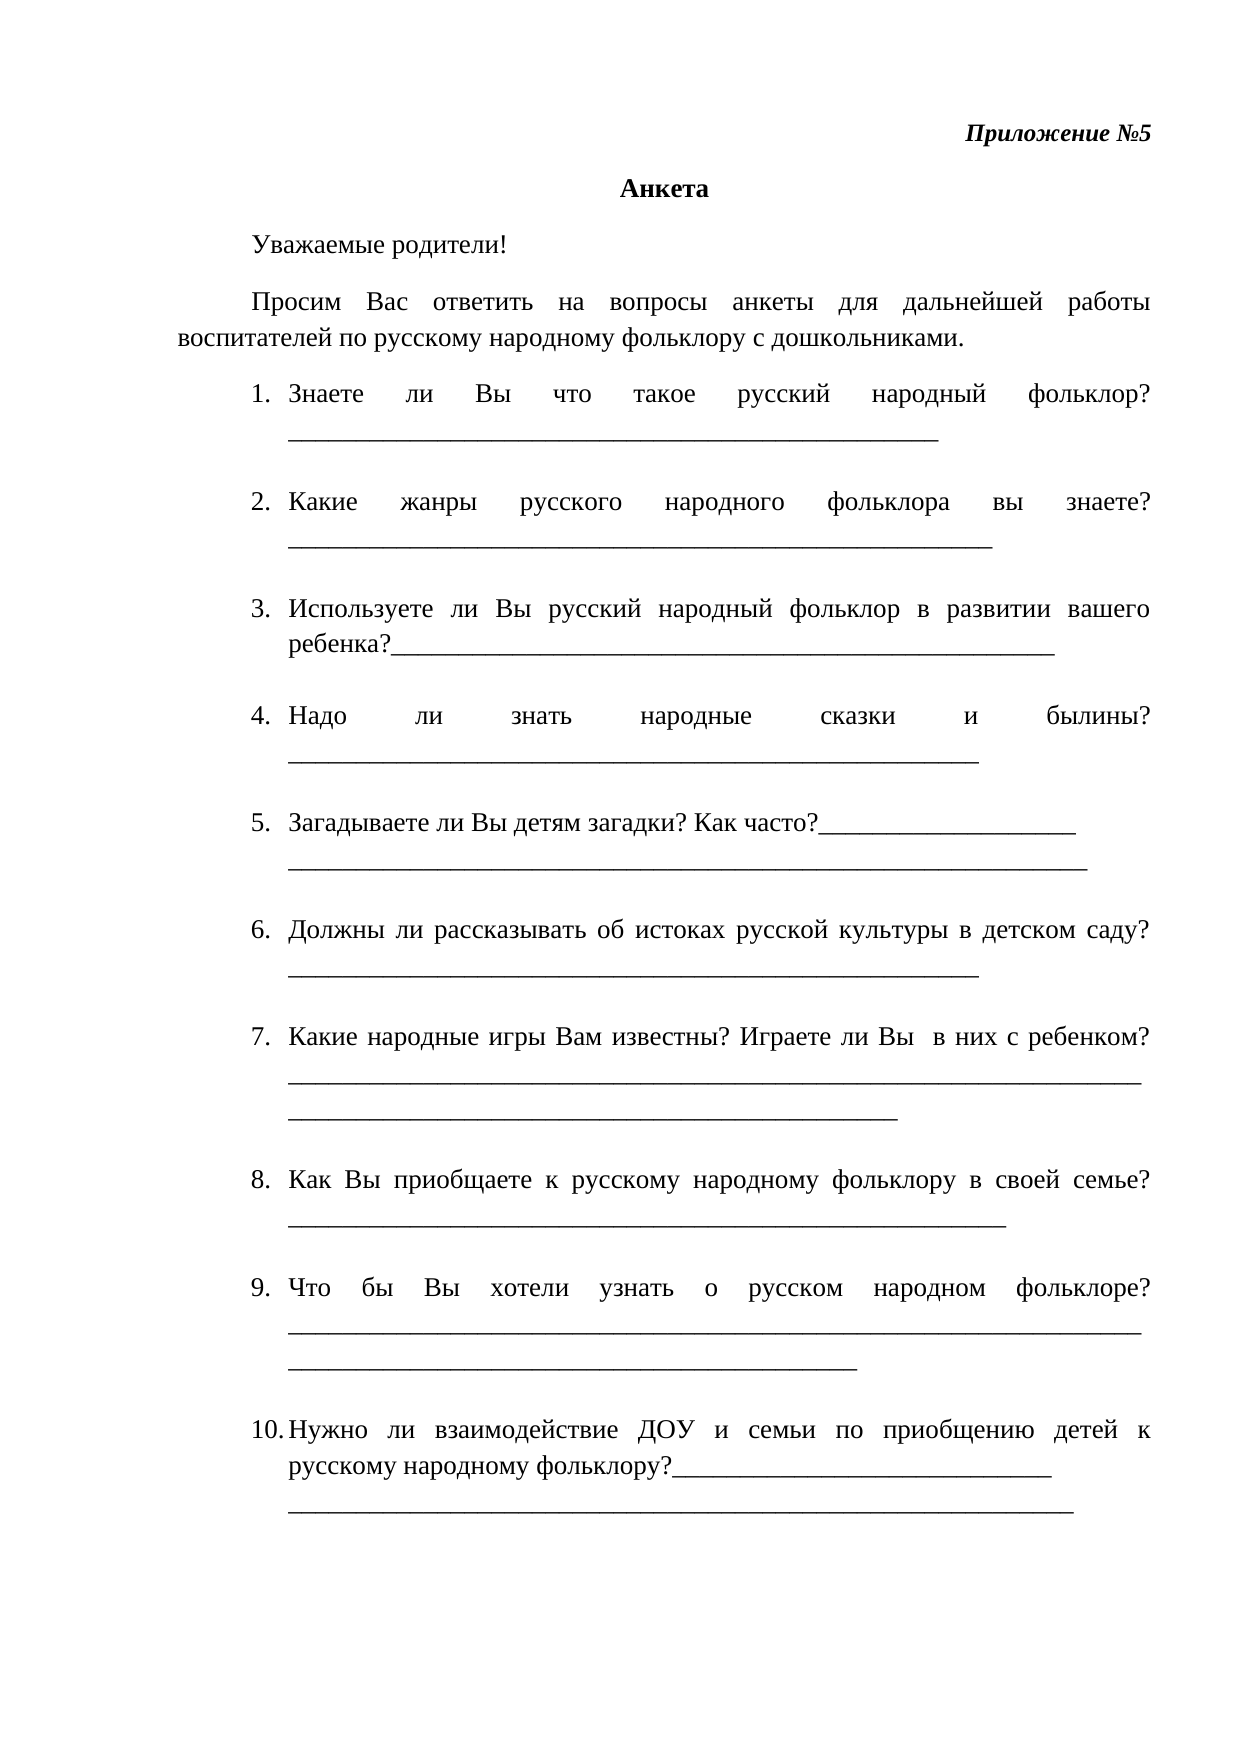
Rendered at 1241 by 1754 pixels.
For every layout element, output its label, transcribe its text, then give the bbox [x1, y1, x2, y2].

list Используете ли Вы русский народный фольклор в развитии вашего ребенка?_________________________________________________ [251, 592, 1152, 659]
text Приложение №5 [177, 118, 1152, 147]
list Какие народные игры Вам известны? Играете ли Вы в них с ребенком?____________________________________________________________________________________________________________ [251, 1021, 1152, 1123]
list __________________________________________________________ [288, 1485, 1152, 1516]
list Должны ли рассказывать об истоках русской культуры в детском саду?___________________________________________________ [251, 913, 1152, 980]
list Какие жанры русского народного фольклора вы знаете?____________________________________________________ [251, 484, 1152, 551]
text Уважаемые родители! [177, 228, 1152, 260]
list Знаете ли Вы что такое русский народный фольклор?________________________________________________ [251, 377, 1152, 444]
list Нужно ли взаимодействие ДОУ и семьи по приобщению детей к русскому народному фольклору?____________________________ [251, 1413, 1152, 1480]
list Как Вы приобщаете к русскому народному фольклору в своей семье?_____________________________________________________ [251, 1163, 1152, 1230]
text Просим Вас ответить на вопросы анкеты для дальнейшей работы воспитателей по русскому народному фольклору с дошкольниками. [177, 285, 1152, 352]
text Анкета [177, 172, 1152, 203]
list Загадываете ли Вы детям загадки? Как часто?___________________ [251, 806, 1152, 837]
list Надо ли знать народные сказки и былины?___________________________________________________ [251, 699, 1152, 766]
list Что бы Вы хотели узнать о русском народном фольклоре?_________________________________________________________________________________________________________ [251, 1271, 1152, 1373]
list ___________________________________________________________ [288, 842, 1152, 873]
